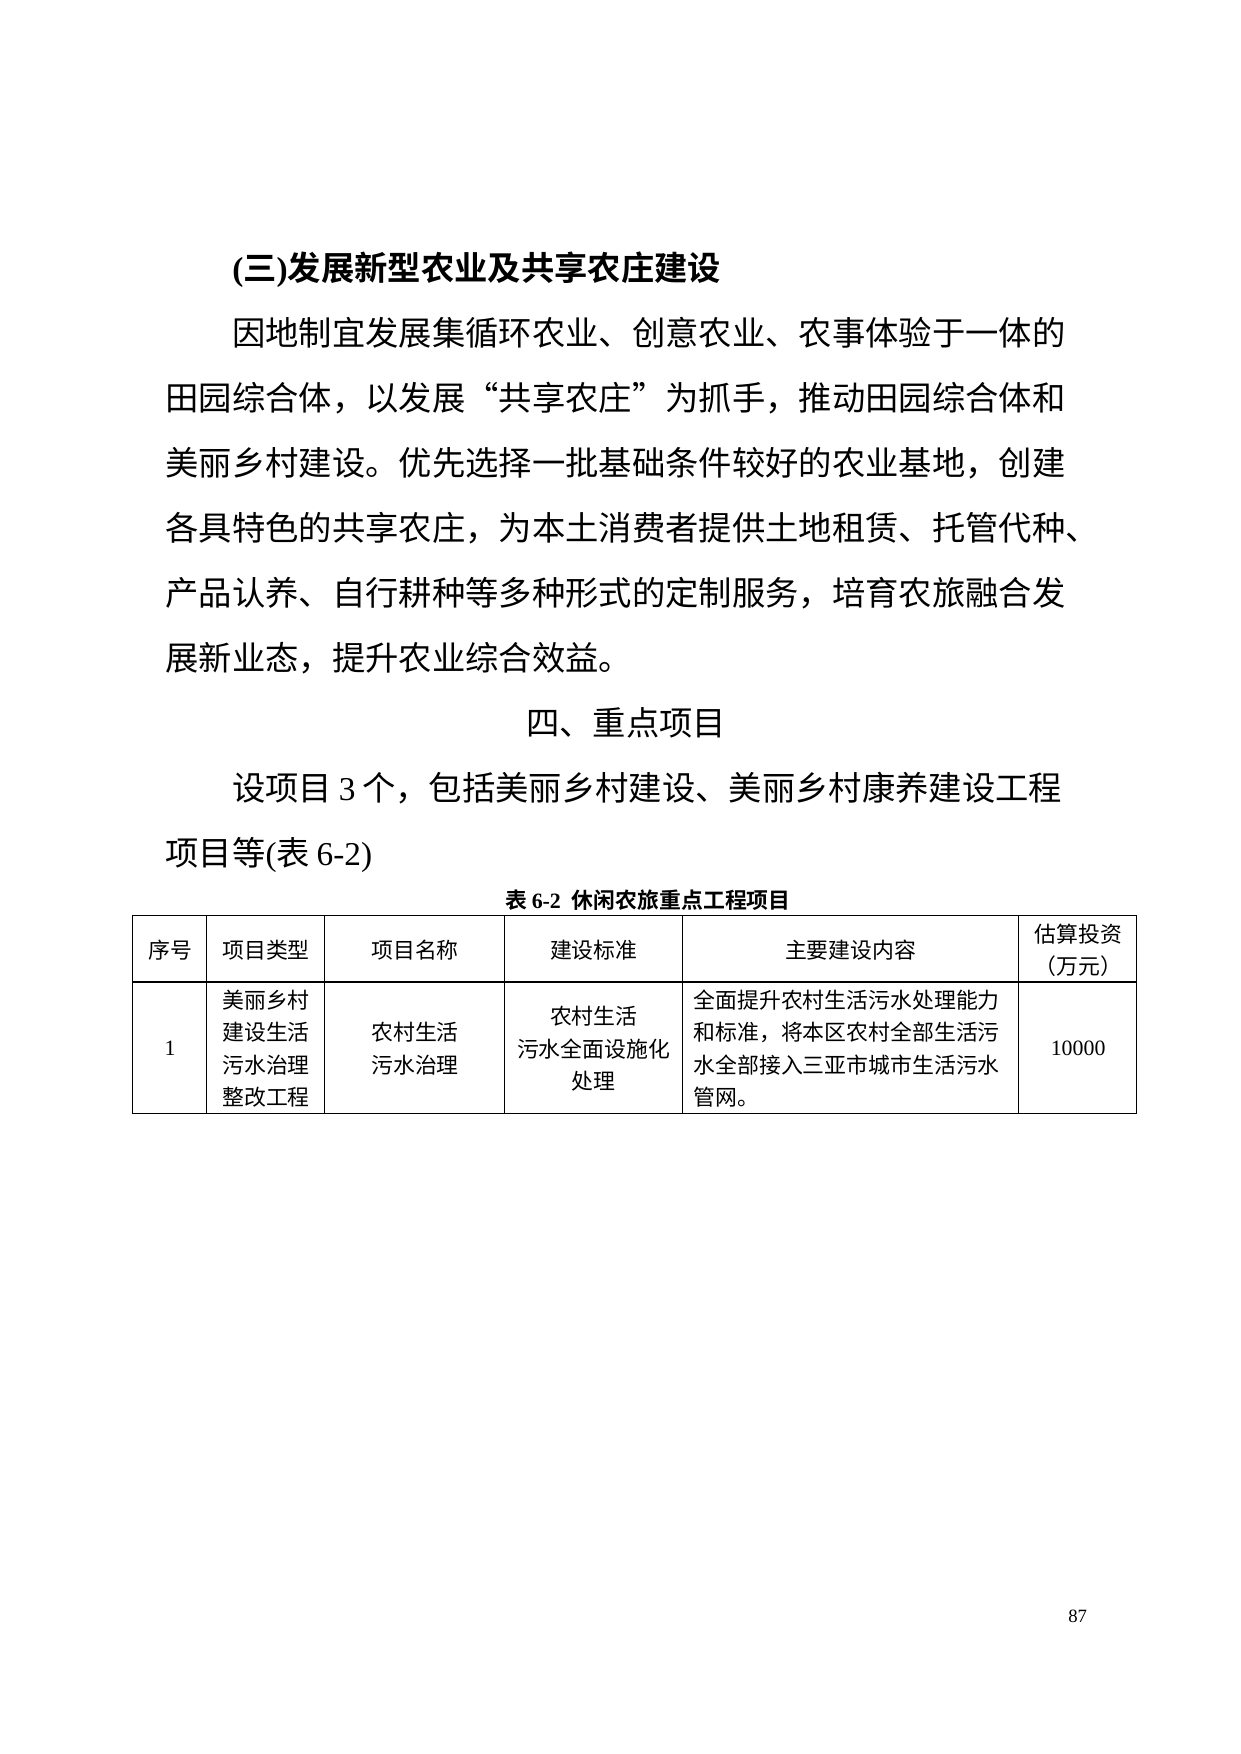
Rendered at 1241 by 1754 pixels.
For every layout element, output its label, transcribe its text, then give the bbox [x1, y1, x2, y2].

table_cell 美丽乡村建设生活污水治理整改工程 [207, 983, 324, 1112]
table_header 项目类型 [207, 916, 324, 981]
table_cell 10000 [1019, 983, 1136, 1112]
table_cell 农村生活 污水治理 [325, 983, 504, 1112]
text 四、重点项目 [165, 688, 1087, 753]
table_cell 1 [133, 983, 206, 1112]
table_header 项目名称 [325, 916, 504, 981]
table_header 建设标准 [505, 916, 682, 981]
text 因地制宜发展集循环农业、创意农业、农事体验于一体的田园综合体，以发展“共享农庄”为抓手，推动田园综合体和美丽乡村建设。优先选择一批基础条件较好的农业基地，创建各具特色的共享农庄，为本土消费者提供土地租赁、托管代种、产品认养、自行耕种等多种形式的定制服务，培育农旅融合发展新业态，提升农业综合效益。 [165, 298, 1087, 688]
text (三)发展新型农业及共享农庄建设 [165, 233, 1087, 298]
table_header 序号 [133, 916, 206, 981]
table_cell 全面提升农村生活污水处理能力和标准，将本区农村全部生活污水全部接入三亚市城市生活污水管网。 [683, 983, 1018, 1112]
table_cell 农村生活 污水全面设施化处理 [505, 983, 682, 1112]
table_header 估算投资（万元） [1019, 916, 1136, 981]
text 设项目3个，包括美丽乡村建设、美丽乡村康养建设工程项目等(表6-2) [165, 753, 1087, 883]
table_header 主要建设内容 [683, 916, 1018, 981]
text 表6-2 休闲农旅重点工程项目 [165, 883, 1087, 915]
